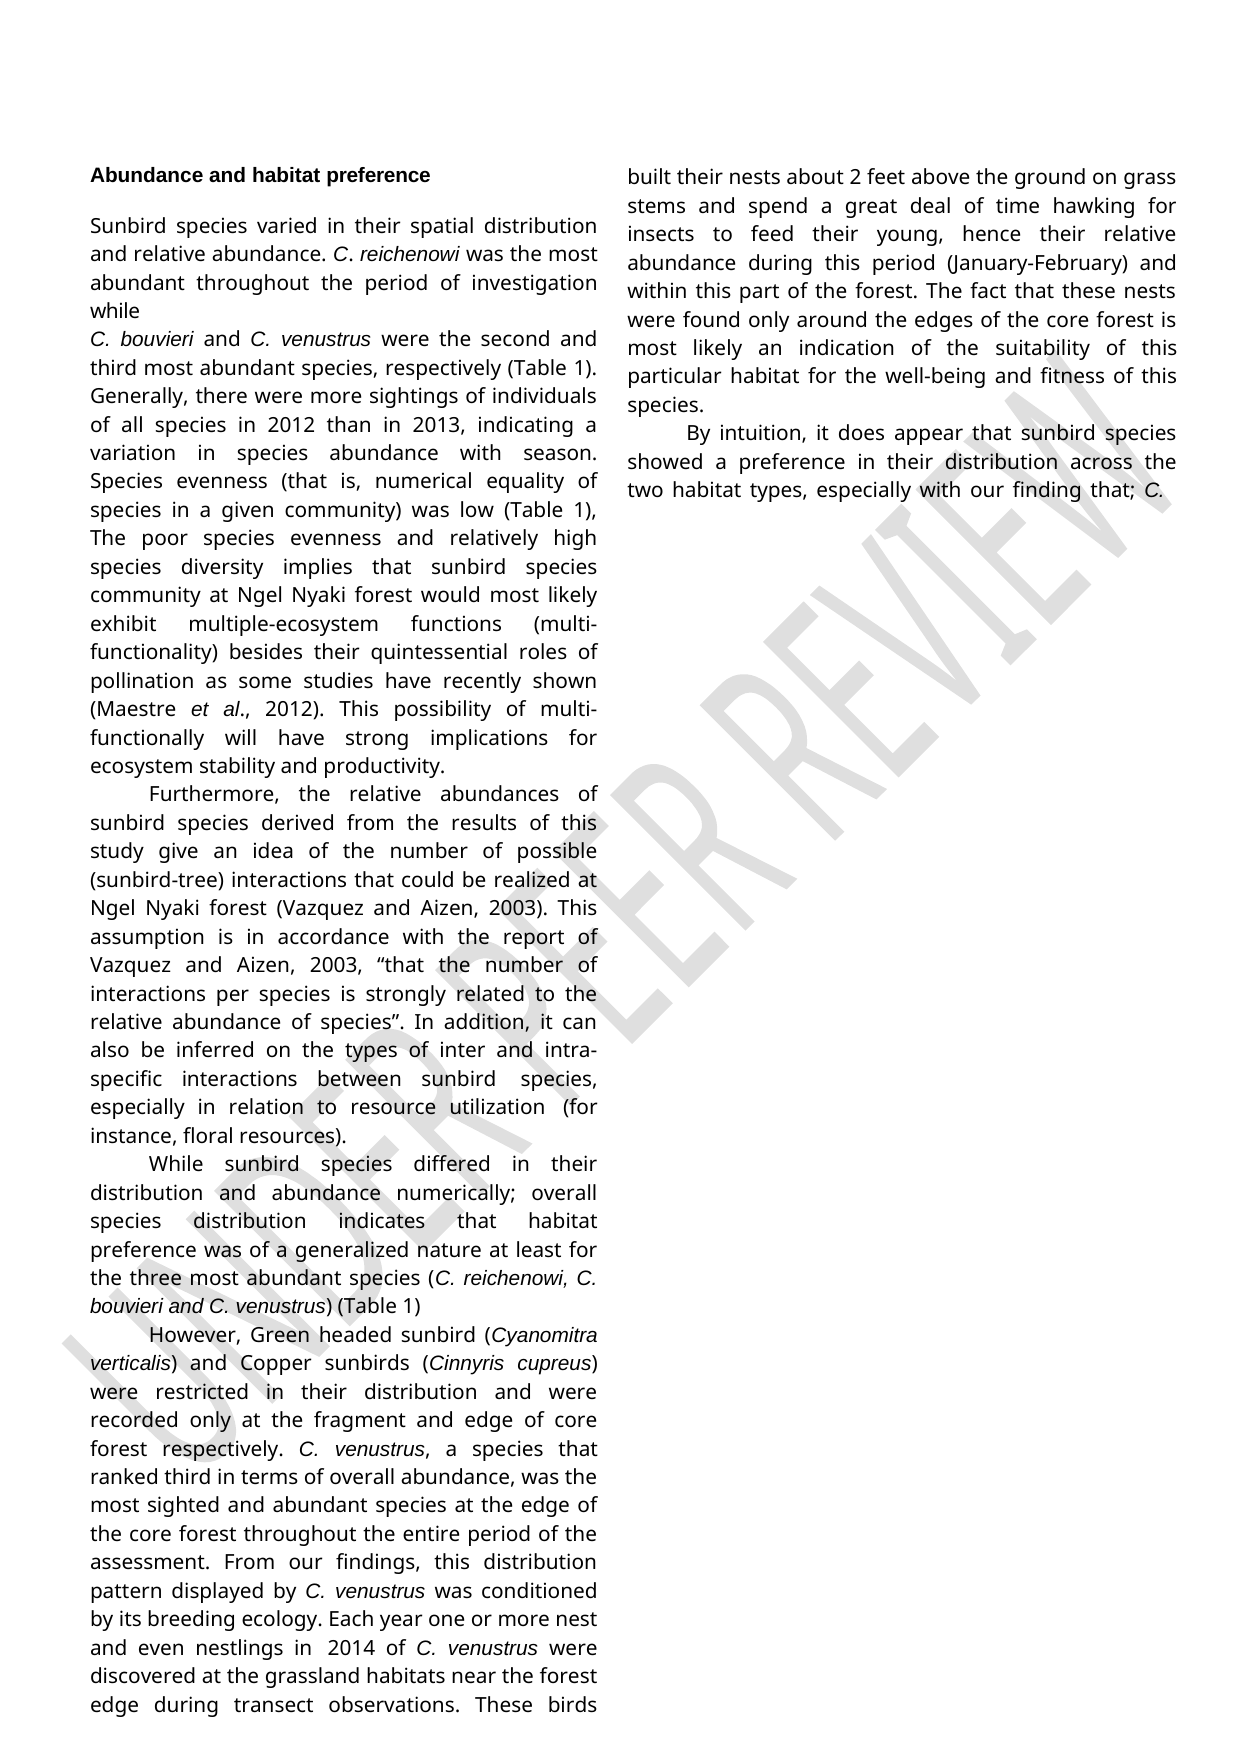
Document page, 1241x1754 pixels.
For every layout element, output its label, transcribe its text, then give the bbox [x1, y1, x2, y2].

subtitle Abundance and habitat preference [90, 162, 602, 186]
text C. bouvieri and C. venustrus were the second and third most abundant species, respectively (Table 1). Generally, there were more sightings of individuals of all species in 2012 than in 2013, indicating a variation in species abundance with season. Species evenness (that is, numerical equality of species in a given community) was low (Table 1), The poor species evenness and relatively high species diversity implies that sunbird species community at Ngel Nyaki forest would most likely exhibit multiple-ecosystem functions (multi-functionality) besides their quintessential roles of pollination as some studies have recently shown (Maestre et al., 2012). This possibility of multi- functionally will have strong implications for ecosystem stability and productivity. [90, 324, 598, 779]
text However, Green headed sunbird (Cyanomitra verticalis) and Copper sunbirds (Cinnyris cupreus) were restricted in their distribution and were recorded only at the fragment and edge of core forest respectively. C. venustrus, a species that ranked third in terms of overall abundance, was the most sighted and abundant species at the edge of the core forest throughout the entire period of the assessment. From our findings, this distribution pattern displayed by C. venustrus was conditioned by its breeding ecology. Each year one or more nest and even nestlings in 2014 of C. venustrus were discovered at the grassland habitats near the forest edge during transect observations. These birds built their nests about 2 feet above the ground on grass stems and spend a great deal of time hawking for insects to feed their young, hence their relative abundance during this period (January-February) and within this part of the forest. The fact that these nests were found only around the edges of the core forest is most likely an indication of the suitability of this particular habitat for the well-being and fitness of this species. [627, 162, 1177, 418]
text However, Green headed sunbird (Cyanomitra verticalis) and Copper sunbirds (Cinnyris cupreus) were restricted in their distribution and were recorded only at the fragment and edge of core forest respectively. C. venustrus, a species that ranked third in terms of overall abundance, was the most sighted and abundant species at the edge of the core forest throughout the entire period of the assessment. From our findings, this distribution pattern displayed by C. venustrus was conditioned by its breeding ecology. Each year one or more nest and even nestlings in 2014 of C. venustrus were discovered at the grassland habitats near the forest edge during transect observations. These birds built their nests about 2 feet above the ground on grass stems and spend a great deal of time hawking for insects to feed their young, hence their relative abundance during this period (January-February) and within this part of the forest. The fact that these nests were found only around the edges of the core forest is most likely an indication of the suitability of this particular habitat for the well-being and fitness of this species. [90, 1320, 598, 1718]
text Furthermore, the relative abundances of sunbird species derived from the results of this study give an idea of the number of possible (sunbird-tree) interactions that could be realized at Ngel Nyaki forest (Vazquez and Aizen, 2003). This assumption is in accordance with the report of Vazquez and Aizen, 2003, “that the number of interactions per species is strongly related to the relative abundance of species”. In addition, it can also be inferred on the types of inter and intra-specific interactions between sunbird species, especially in relation to resource utilization (for instance, floral resources). [90, 779, 598, 1149]
text While sunbird species differed in their distribution and abundance numerically; overall species distribution indicates that habitat preference was of a generalized nature at least for the three most abundant species (C. reichenowi, C. bouvieri and C. venustrus) (Table 1) [90, 1149, 598, 1320]
text By intuition, it does appear that sunbird species showed a preference in their distribution across the two habitat types, especially with our finding that; C. [627, 418, 1177, 504]
text Sunbird species varied in their spatial distribution and relative abundance. C. reichenowi was the most abundant throughout the period of investigation while [90, 211, 598, 324]
